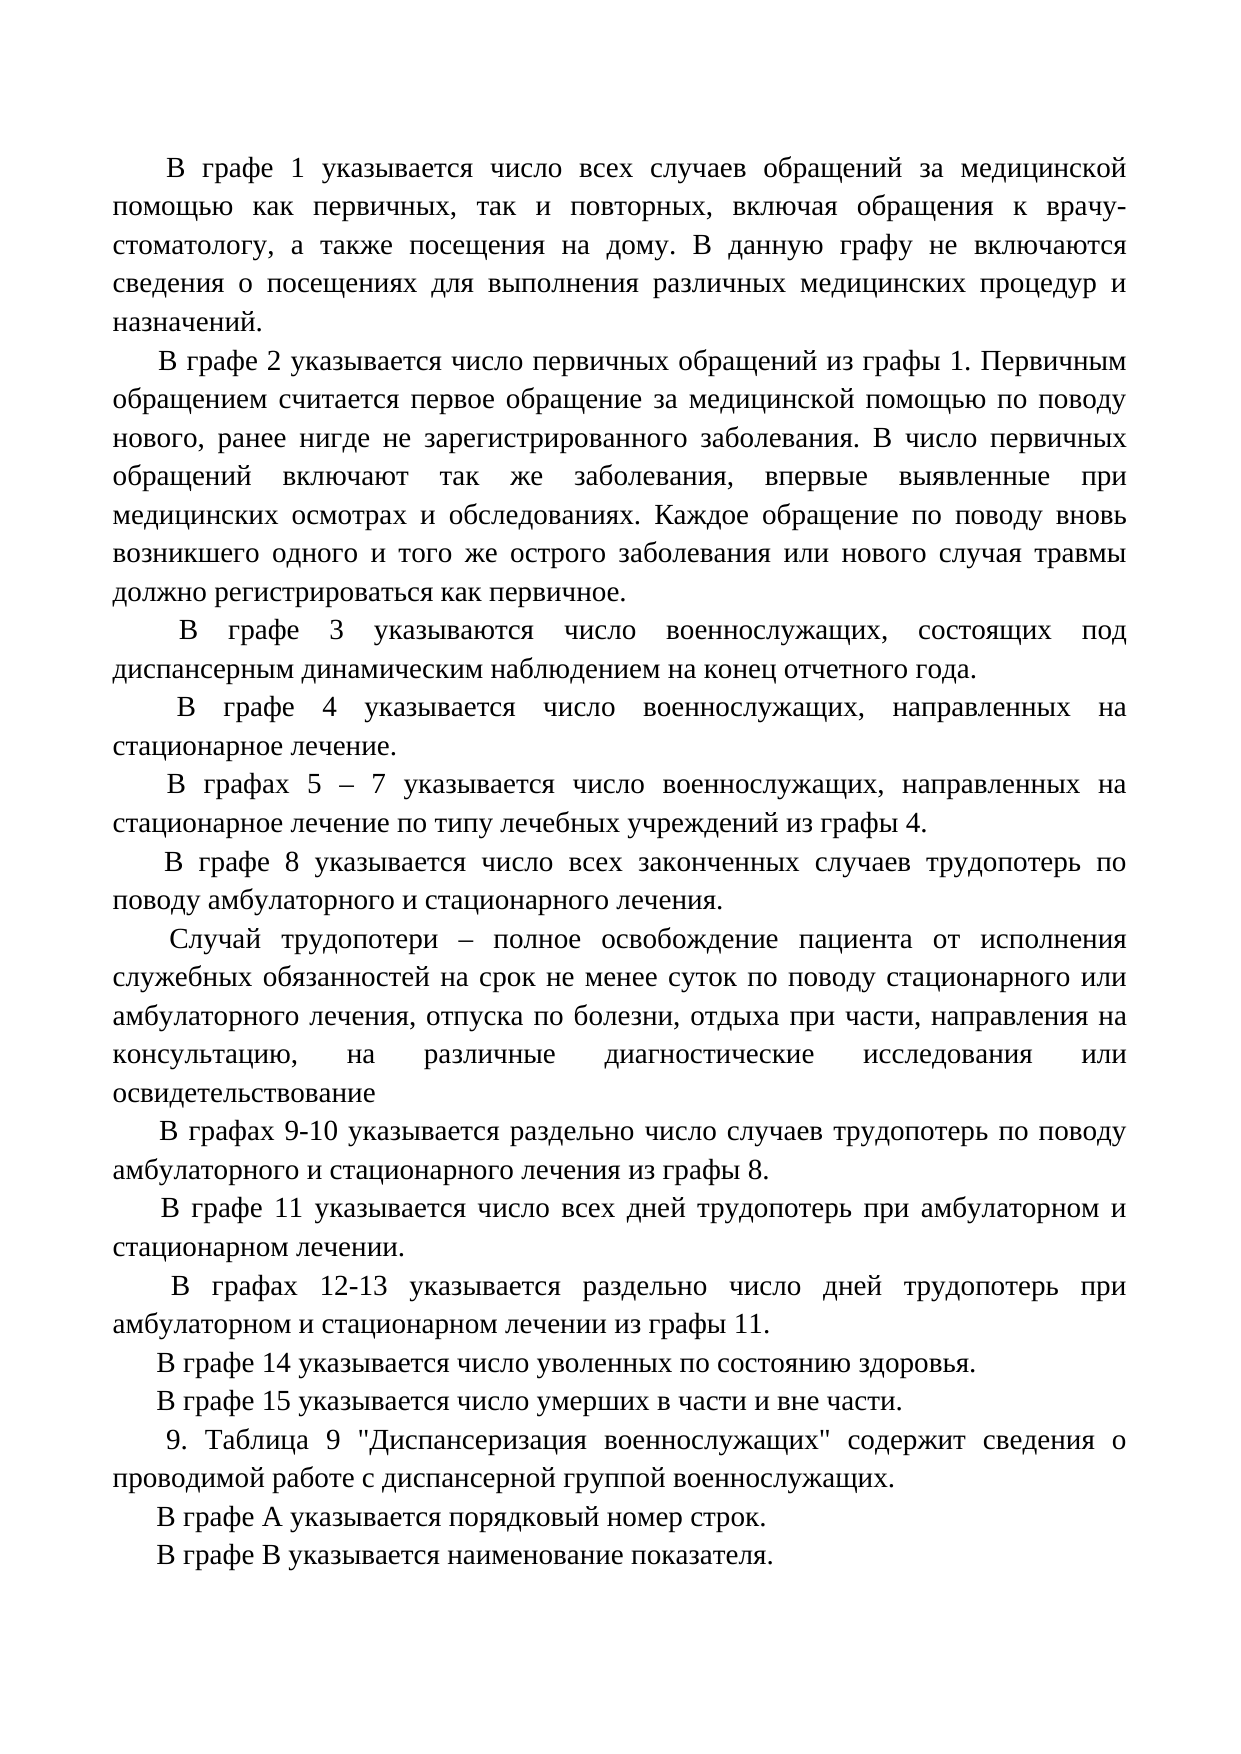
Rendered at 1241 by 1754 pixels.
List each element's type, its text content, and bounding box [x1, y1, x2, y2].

text В графах 9-10 указывается раздельно число случаев трудопотерь по поводу амбулаторного и стационарного лечения из графы 8. [112, 1113, 1128, 1186]
text В графе 1 указывается число всех случаев обращений за медицинской помощью как первичных, так и повторных, включая обращения к врачу-стоматологу, а также посещения на дому. В данную графу не включаются сведения о посещениях для выполнения различных медицинских процедур и назначений. [112, 150, 1128, 338]
text В графе 11 указывается число всех дней трудопотерь при амбулаторном и стационарном лечении. [112, 1191, 1128, 1263]
text В графе 8 указывается число всех законченных случаев трудопотерь по поводу амбулаторного и стационарного лечения. [112, 844, 1128, 916]
text В графе 15 указывается число умерших в части и вне части. [112, 1383, 1128, 1417]
text В графе 3 указываются число военнослужащих, состоящих под диспансерным динамическим наблюдением на конец отчетного года. [112, 612, 1128, 684]
text Случай трудопотери – полное освобождение пациента от исполнения служебных обязанностей на срок не менее суток по поводу стационарного или амбулаторного лечения, отпуска по болезни, отдыха при части, направления на консультацию, на различные диагностические исследования или освидетельствование [112, 921, 1128, 1108]
text В графах 5 – 7 указывается число военнослужащих, направленных на стационарное лечение по типу лечебных учреждений из графы 4. [112, 767, 1128, 839]
text В графе А указывается порядковый номер строк. [112, 1499, 1128, 1532]
text В графах 12-13 указывается раздельно число дней трудопотерь при амбулаторном и стационарном лечении из графы 11. [112, 1268, 1128, 1340]
text В графе В указывается наименование показателя. [112, 1537, 1128, 1571]
text В графе 4 указывается число военнослужащих, направленных на стационарное лечение. [112, 689, 1128, 762]
text 9. Таблица 9 "Диспансеризация военнослужащих" содержит сведения о проводимой работе с диспансерной группой военнослужащих. [112, 1422, 1128, 1494]
text В графе 14 указывается число уволенных по состоянию здоровья. [112, 1345, 1128, 1378]
text В графе 2 указывается число первичных обращений из графы 1. Первичным обращением считается первое обращение за медицинской помощью по поводу нового, ранее нигде не зарегистрированного заболевания. В число первичных обращений включают так же заболевания, впервые выявленные при медицинских осмотрах и обследованиях. Каждое обращение по поводу вновь возникшего одного и того же острого заболевания или нового случая травмы должно регистрироваться как первичное. [112, 343, 1128, 607]
